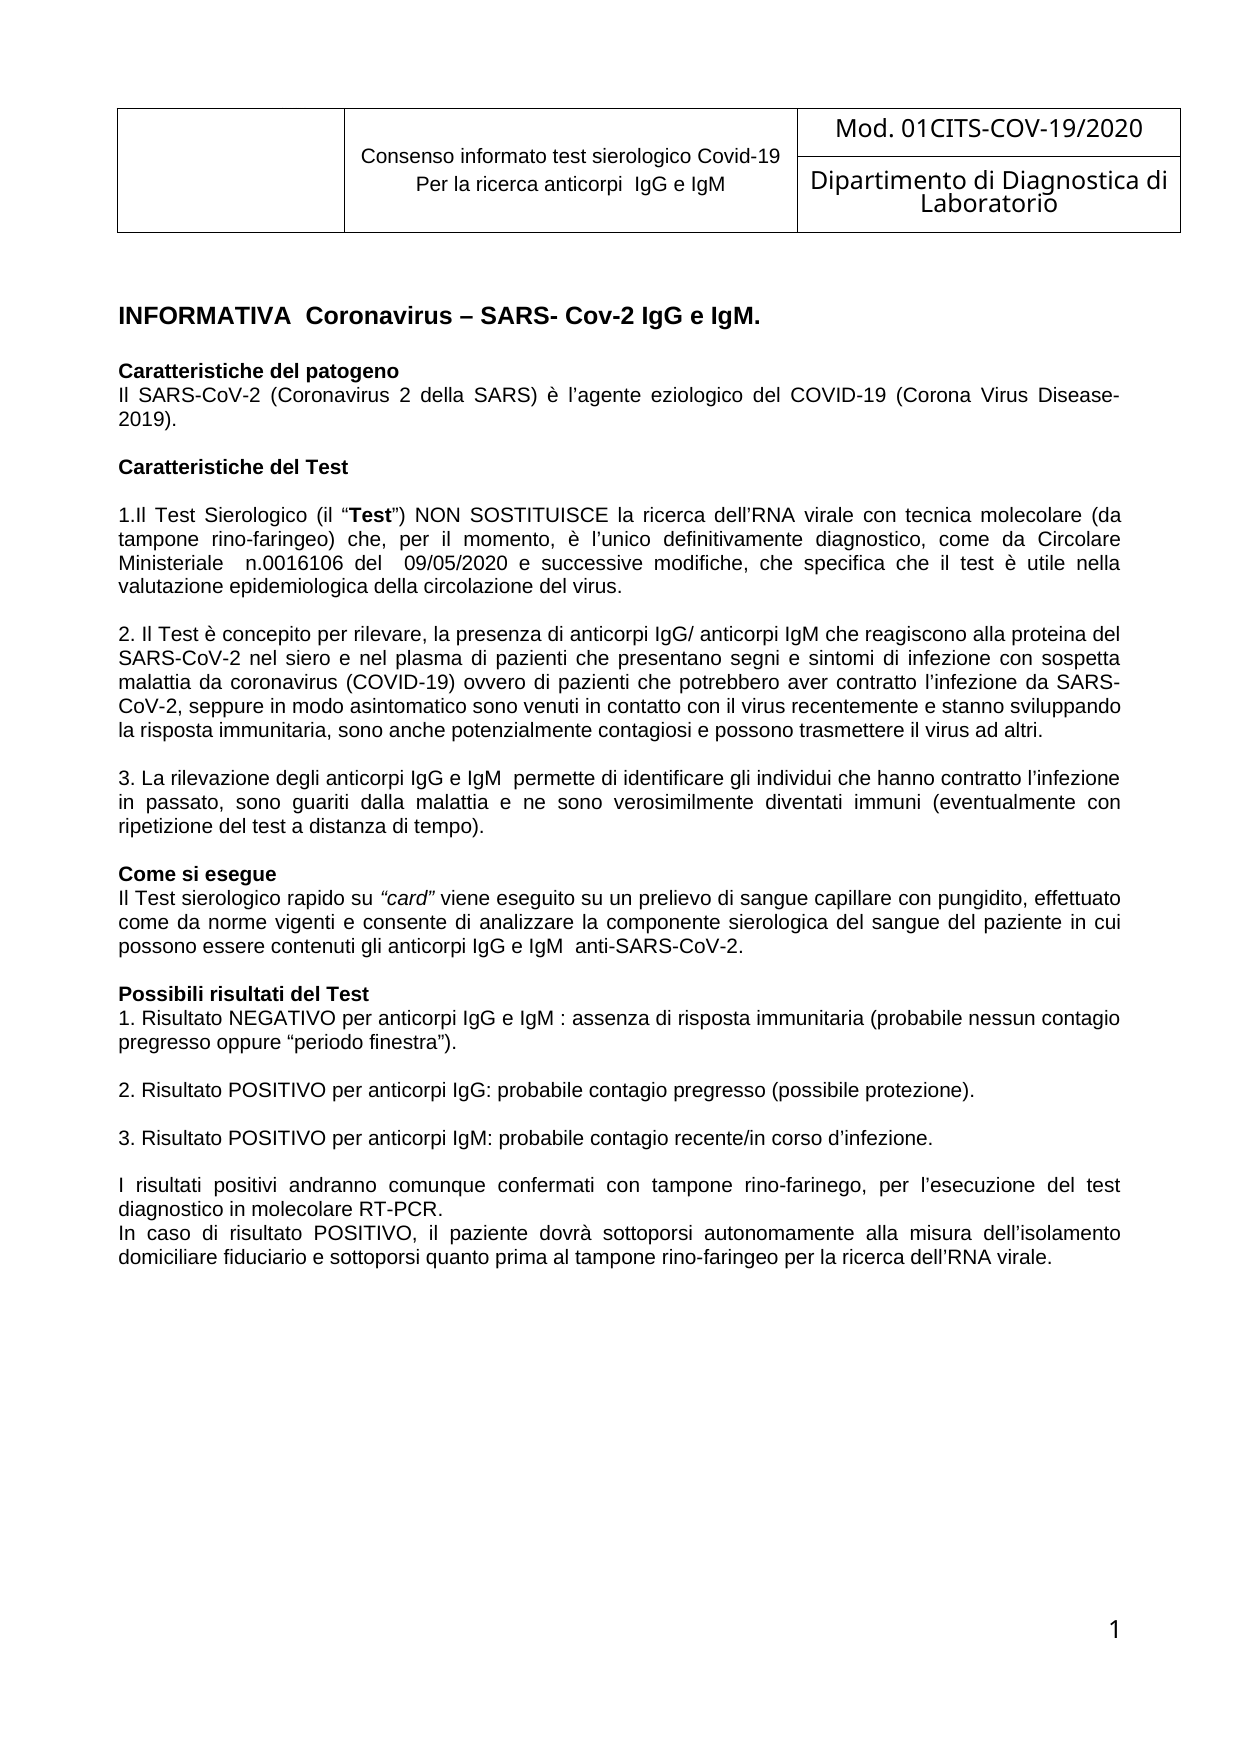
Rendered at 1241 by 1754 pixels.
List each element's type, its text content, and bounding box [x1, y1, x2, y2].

text In caso di risultato POSITIVO, il paziente dovrà sottoporsi autonomamente alla misura dell’isolamento domiciliare fiduciario e sottoporsi quanto prima al tampone rino-faringeo per la ricerca dell’RNA virale. [118, 1221, 1122, 1269]
text Come si esegue [118, 862, 1122, 886]
text Il Test sierologico rapido su “card” viene eseguito su un prelievo di sangue capillare con pungidito, effettuato come da norme vigenti e consente di analizzare la componente sierologica del sangue del paziente in cui possono essere contenuti gli anticorpi IgG e IgM anti-SARS-CoV-2. [118, 886, 1122, 958]
text I risultati positivi andranno comunque confermati con tampone rino-farinego, per l’esecuzione del test diagnostico in molecolare RT-PCR. [118, 1173, 1122, 1221]
text 2. Il Test è concepito per rilevare, la presenza di anticorpi IgG/ anticorpi IgM che reagiscono alla proteina del SARS-CoV-2 nel siero e nel plasma di pazienti che presentano segni e sintomi di infezione con sospetta malattia da coronavirus (COVID-19) ovvero di pazienti che potrebbero aver contratto l’infezione da SARS-CoV-2, seppure in modo asintomatico sono venuti in contatto con il virus recentemente e stanno sviluppando la risposta immunitaria, sono anche potenzialmente contagiosi e possono trasmettere il virus ad altri. [118, 622, 1122, 742]
text 3. La rilevazione degli anticorpi IgG e IgM permette di identificare gli individui che hanno contratto l’infezione in passato, sono guariti dalla malattia e ne sono verosimilmente diventati immuni (eventualmente con ripetizione del test a distanza di tempo). [118, 766, 1122, 838]
text Il SARS-CoV-2 (Coronavirus 2 della SARS) è l’agente eziologico del COVID-19 (Corona Virus Disease-2019). [118, 383, 1122, 431]
text 2. Risultato POSITIVO per anticorpi IgG: probabile contagio pregresso (possibile protezione). [118, 1077, 1122, 1101]
text INFORMATIVA Coronavirus – SARS- Cov-2 IgG e IgM. [118, 301, 1122, 330]
text 3. Risultato POSITIVO per anticorpi IgM: probabile contagio recente/in corso d’infezione. [118, 1125, 1122, 1149]
text Caratteristiche del patogeno [118, 359, 1122, 383]
text 1.Il Test Sierologico (il “Test”) NON SOSTITUISCE la ricerca dell’RNA virale con tecnica molecolare (da tampone rino-faringeo) che, per il momento, è l’unico definitivamente diagnostico, come da Circolare Ministeriale n.0016106 del 09/05/2020 e successive modifiche, che specifica che il test è utile nella valutazione epidemiologica della circolazione del virus. [118, 502, 1122, 598]
text Caratteristiche del Test [118, 454, 1122, 478]
text 1. Risultato NEGATIVO per anticorpi IgG e IgM : assenza di risposta immunitaria (probabile nessun contagio pregresso oppure “periodo finestra”). [118, 1006, 1122, 1053]
text Possibili risultati del Test [118, 982, 1122, 1006]
